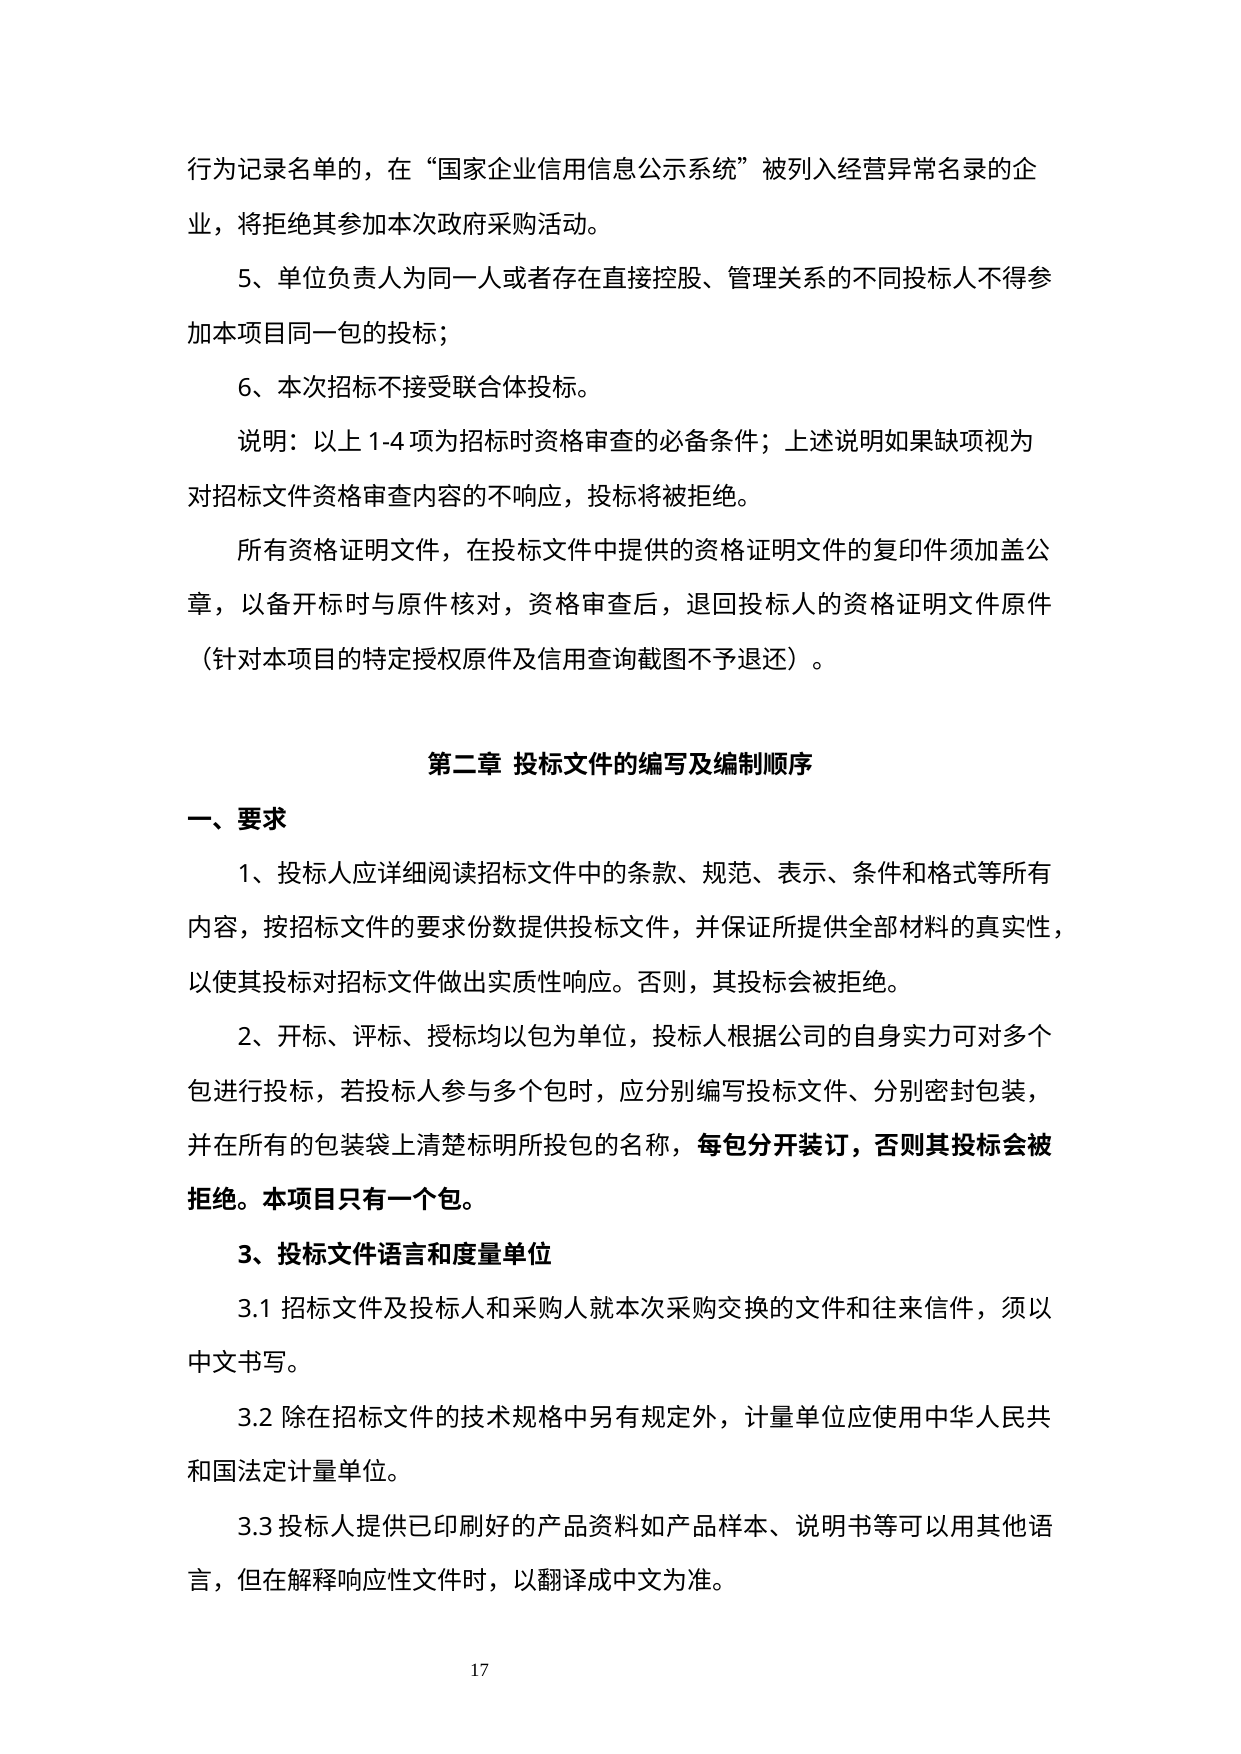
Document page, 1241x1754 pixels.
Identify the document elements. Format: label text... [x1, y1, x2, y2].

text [187, 150, 1053, 241]
text 3.3投标人提供已印刷好的产品资料如产品样本、说明书等可以用其他语言，但在解释响应性文件时，以翻译成中文为准。 [187, 1506, 1053, 1597]
text 3、投标文件语言和度量单位 [187, 1234, 1053, 1270]
text 3.2 除在招标文件的技术规格中另有规定外，计量单位应使用中华人民共和国法定计量单位。 [187, 1397, 1053, 1488]
text 6、本次招标不接受联合体投标。 [187, 367, 1053, 404]
text 3.1 招标文件及投标人和采购人就本次采购交换的文件和往来信件，须以中文书写。 [187, 1288, 1053, 1379]
text 一、要求 [187, 799, 1053, 835]
text 说明：以上1-4项为招标时资格审查的必备条件；上述说明如果缺项视为对招标文件资格审查内容的不响应，投标将被拒绝。 [187, 422, 1053, 512]
text 所有资格证明文件，在投标文件中提供的资格证明文件的复印件须加盖公章，以备开标时与原件核对，资格审查后，退回投标人的资格证明文件原件（针对本项目的特定授权原件及信用查询截图不予退还）。 [187, 531, 1053, 676]
text 1、投标人应详细阅读招标文件中的条款、规范、表示、条件和格式等所有内容，按招标文件的要求份数提供投标文件，并保证所提供全部材料的真实性，以使其投标对招标文件做出实质性响应。否则，其投标会被拒绝。 [187, 853, 1053, 998]
text 2、开标、评标、授标均以包为单位，投标人根据公司的自身实力可对多个包进行投标，若投标人参与多个包时，应分别编写投标文件、分别密封包装，并在所有的包装袋上清楚标明所投包的名称，每包分开装订，否则其投标会被拒绝。本项目只有一个包。 [187, 1017, 1053, 1216]
text 5、单位负责人为同一人或者存在直接控股、管理关系的不同投标人不得参加本项目同一包的投标； [187, 259, 1053, 349]
text 第二章 投标文件的编写及编制顺序 [187, 745, 1053, 781]
